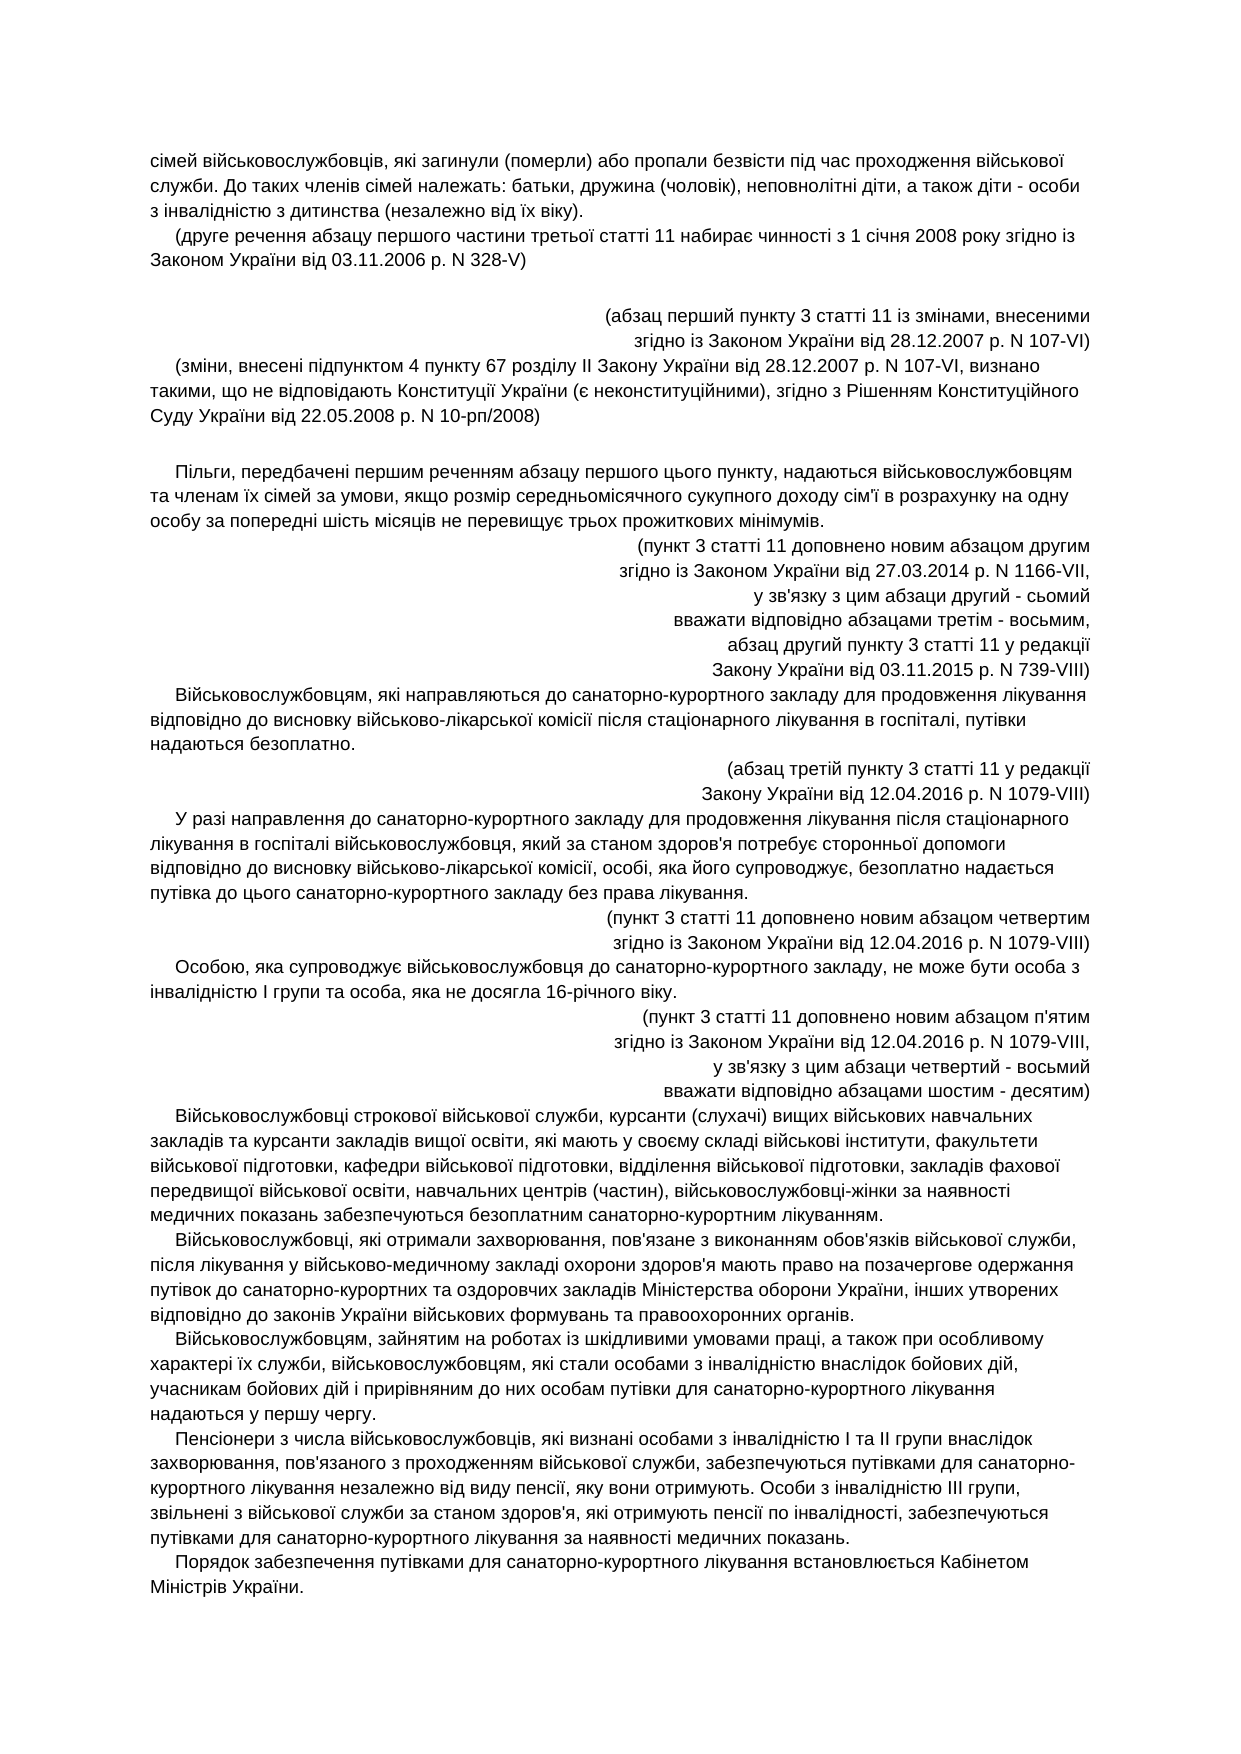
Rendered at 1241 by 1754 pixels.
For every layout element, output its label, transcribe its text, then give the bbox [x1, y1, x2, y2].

text Порядок забезпечення путівками для санаторно-курортного лікування встановлюється Кабінетом Міністрів України. [150, 1551, 1090, 1598]
text (зміни, внесені підпунктом 4 пункту 67 розділу II Закону України від 28.12.2007 р. N 107-VI, визнано такими, що не відповідають Конституції України (є неконституційними), згідно з Рішенням Конституційного Суду України від 22.05.2008 р. N 10-рп/2008) [150, 355, 1090, 426]
text (абзац третій пункту 3 статті 11 у редакції Закону України від 12.04.2016 р. N 1079-VIII) [150, 758, 1090, 804]
text (пункт 3 статті 11 доповнено новим абзацом п'ятим згідно із Законом України від 12.04.2016 р. N 1079-VIII, у зв'язку з цим абзаци четвертий - восьмий вважати відповідно абзацами шостим - десятим) [150, 1006, 1090, 1102]
text (пункт 3 статті 11 доповнено новим абзацом другим згідно із Законом України від 27.03.2014 р. N 1166-VII, у зв'язку з цим абзаци другий - сьомий вважати відповідно абзацами третім - восьмим, абзац другий пункту 3 статті 11 у редакції Закону України від 03.11.2015 р. N 739-VIII) [150, 535, 1090, 680]
text (пункт 3 статті 11 доповнено новим абзацом четвертим згідно із Законом України від 12.04.2016 р. N 1079-VIII) [150, 907, 1090, 953]
text Військовослужбовцям, зайнятим на роботах із шкідливими умовами праці, а також при особливому характері їх служби, військовослужбовцям, які стали особами з інвалідністю внаслідок бойових дій, учасникам бойових дій і прирівняним до них особам путівки для санаторно-курортного лікування надаються у першу чергу. [150, 1328, 1090, 1424]
text Особою, яка супроводжує військовослужбовця до санаторно-курортного закладу, не може бути особа з інвалідністю I групи та особа, яка не досягла 16-річного віку. [150, 956, 1090, 1003]
text Військовослужбовцям, які направляються до санаторно-курортного закладу для продовження лікування відповідно до висновку військово-лікарської комісії після стаціонарного лікування в госпіталі, путівки надаються безоплатно. [150, 683, 1090, 755]
text Пенсіонери з числа військовослужбовців, які визнані особами з інвалідністю I та II групи внаслідок захворювання, пов'язаного з проходженням військової служби, забезпечуються путівками для санаторно-курортного лікування незалежно від виду пенсії, яку вони отримують. Особи з інвалідністю III групи, звільнені з військової служби за станом здоров'я, які отримують пенсії по інвалідності, забезпечуються путівками для санаторно-курортного лікування за наявності медичних показань. [150, 1427, 1090, 1548]
text (абзац перший пункту 3 статті 11 із змінами, внесеними згідно із Законом України від 28.12.2007 р. N 107-VI) [150, 305, 1090, 352]
text Військовослужбовці, які отримали захворювання, пов'язане з виконанням обов'язків військової служби, після лікування у військово-медичному закладі охорони здоров'я мають право на позачергове одержання путівок до санаторно-курортних та оздоровчих закладів Міністерства оборони України, інших утворених відповідно до законів України військових формувань та правоохоронних органів. [150, 1229, 1090, 1325]
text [150, 150, 1090, 221]
text Пільги, передбачені першим реченням абзацу першого цього пункту, надаються військовослужбовцям та членам їх сімей за умови, якщо розмір середньомісячного сукупного доходу сім'ї в розрахунку на одну особу за попередні шість місяців не перевищує трьох прожиткових мінімумів. [150, 460, 1090, 532]
text (друге речення абзацу першого частини третьої статті 11 набирає чинності з 1 січня 2008 року згідно із Законом України від 03.11.2006 р. N 328-V) [150, 224, 1090, 271]
text Військовослужбовці строкової військової служби, курсанти (слухачі) вищих військових навчальних закладів та курсанти закладів вищої освіти, які мають у своєму складі військові інститути, факультети військової підготовки, кафедри військової підготовки, відділення військової підготовки, закладів фахової передвищої військової освіти, навчальних центрів (частин), військовослужбовці-жінки за наявності медичних показань забезпечуються безоплатним санаторно-курортним лікуванням. [150, 1105, 1090, 1226]
text У разі направлення до санаторно-курортного закладу для продовження лікування після стаціонарного лікування в госпіталі військовослужбовця, який за станом здоров'я потребує сторонньої допомоги відповідно до висновку військово-лікарської комісії, особі, яка його супроводжує, безоплатно надається путівка до цього санаторно-курортного закладу без права лікування. [150, 807, 1090, 903]
